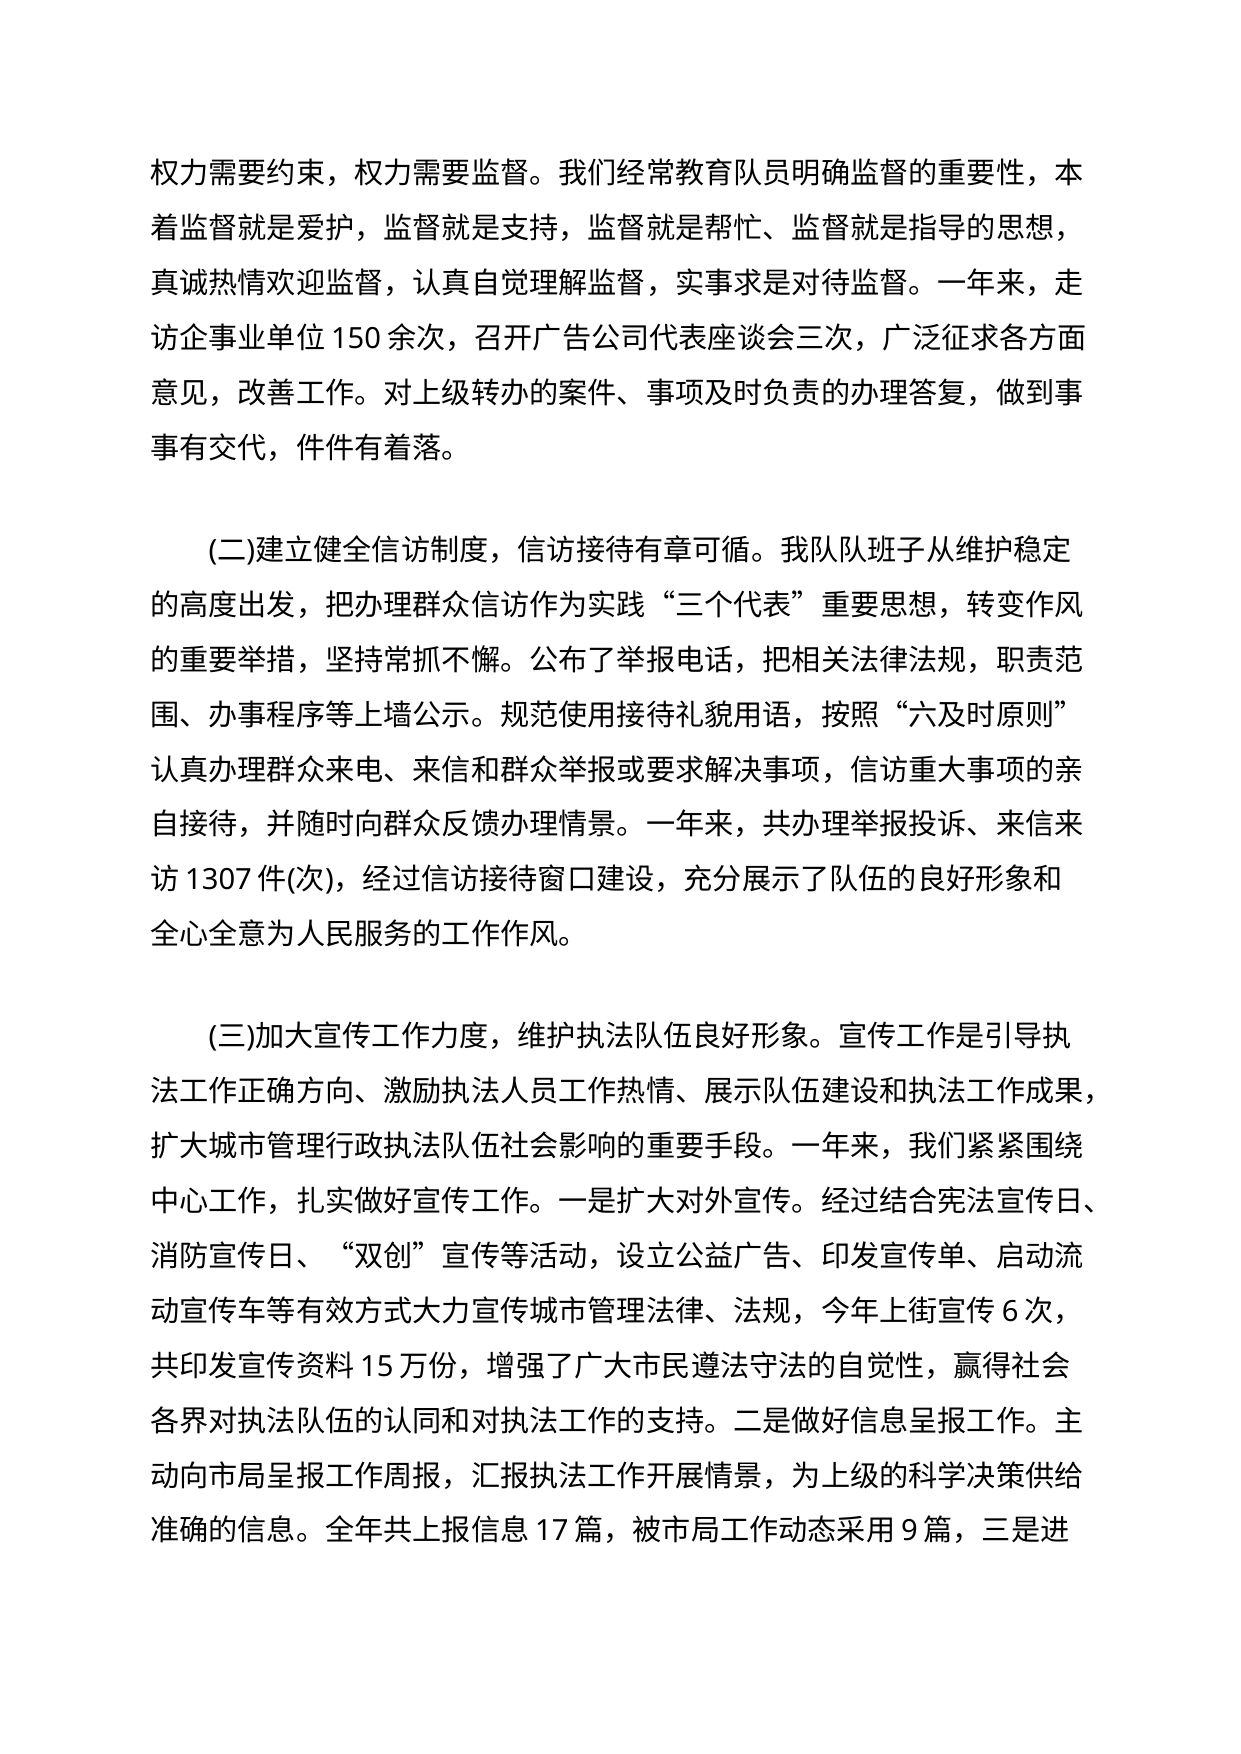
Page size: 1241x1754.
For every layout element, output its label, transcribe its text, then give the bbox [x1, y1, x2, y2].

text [150, 1013, 1090, 1549]
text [150, 150, 1090, 467]
text (二)建立健全信访制度，信访接待有章可循。我队队班子从维护稳定的高度出发，把办理群众信访作为实践“三个代表”重要思想，转变作风的重要举措，坚持常抓不懈。公布了举报电话，把相关法律法规，职责范围、办事程序等上墙公示。规范使用接待礼貌用语，按照“六及时原则”认真办理群众来电、来信和群众举报或要求解决事项，信访重大事项的亲自接待，并随时向群众反馈办理情景。一年来，共办理举报投诉、来信来访1307件(次)，经过信访接待窗口建设，充分展示了队伍的良好形象和全心全意为人民服务的工作作风。 [150, 526, 1090, 953]
